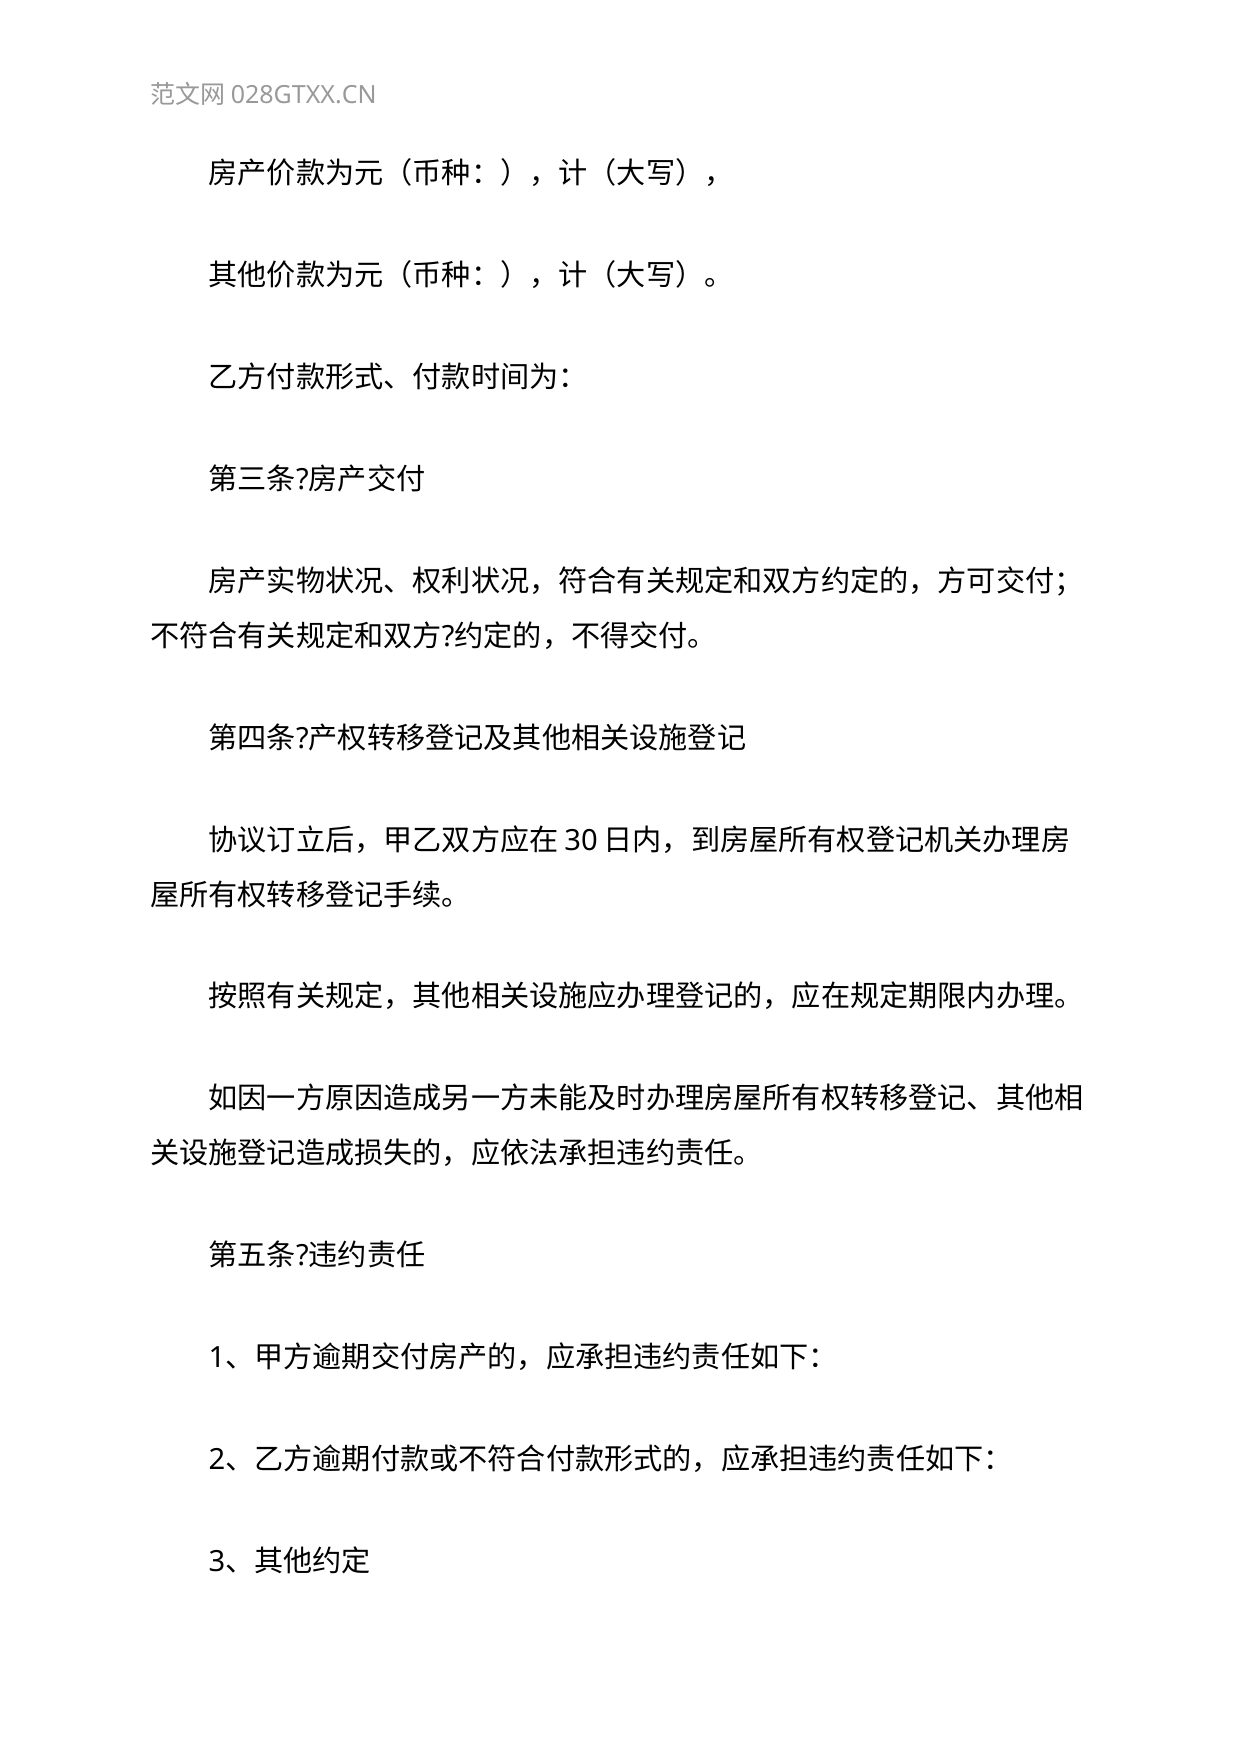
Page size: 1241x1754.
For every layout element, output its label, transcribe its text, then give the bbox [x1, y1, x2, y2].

text 第四条?产权转移登记及其他相关设施登记 [150, 714, 1090, 757]
text 1、甲方逾期交付房产的，应承担违约责任如下： [150, 1333, 1090, 1376]
text 房产价款为元（币种：），计（大写）， [150, 150, 1090, 192]
text 3、其他约定 [150, 1537, 1090, 1580]
text 乙方付款形式、付款时间为： [150, 353, 1090, 396]
text 如因一方原因造成另一方未能及时办理房屋所有权转移登记、其他相关设施登记造成损失的，应依法承担违约责任。 [150, 1075, 1090, 1172]
text 按照有关规定，其他相关设施应办理登记的，应在规定期限内办理。 [150, 973, 1090, 1015]
text 房产实物状况、权利状况，符合有关规定和双方约定的，方可交付；不符合有关规定和双方?约定的，不得交付。 [150, 557, 1090, 654]
text 第三条?房产交付 [150, 455, 1090, 498]
text 第五条?违约责任 [150, 1231, 1090, 1274]
text 协议订立后，甲乙双方应在30日内，到房屋所有权登记机关办理房屋所有权转移登记手续。 [150, 816, 1090, 913]
text 其他价款为元（币种：），计（大写）。 [150, 252, 1090, 294]
text 2、乙方逾期付款或不符合付款形式的，应承担违约责任如下： [150, 1435, 1090, 1478]
